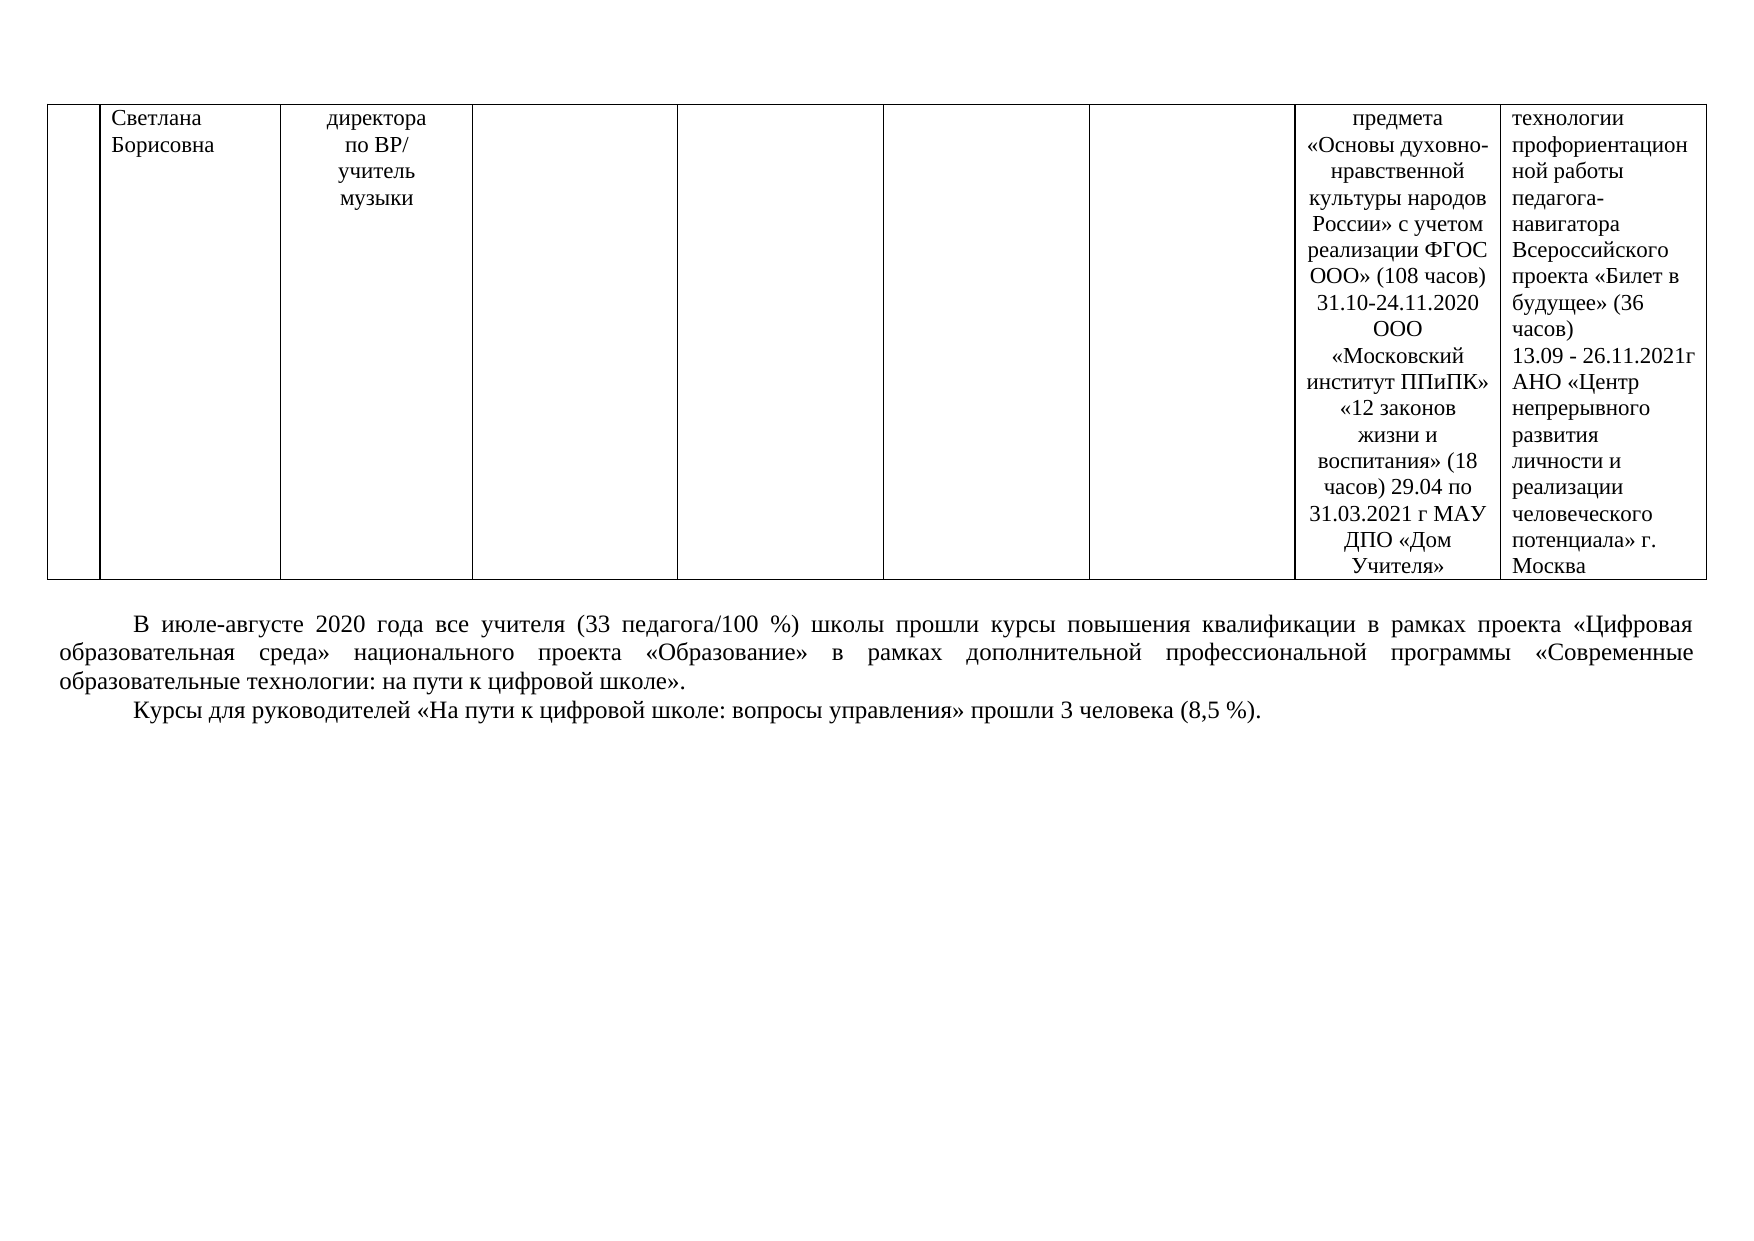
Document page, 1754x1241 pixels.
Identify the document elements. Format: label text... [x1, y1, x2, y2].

table_cell [473, 105, 677, 579]
table_cell [1090, 105, 1294, 579]
table_cell [48, 105, 99, 579]
text В июле-августе 2020 года все учителя (33 педагога/100 %) школы прошли курсы повышения квалификации в рамках проекта «Цифровая образовательная среда» национального проекта «Образование» в рамках дополнительной профессиональной программы «Современные образовательные технологии: на пути к цифровой школе». [59, 609, 1695, 695]
table_cell [884, 105, 1089, 579]
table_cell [281, 105, 472, 579]
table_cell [1296, 105, 1500, 579]
text Курсы для руководителей «На пути к цифровой школе: вопросы управления» прошли 3 человека (8,5 %). [59, 695, 1695, 724]
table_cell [1501, 105, 1706, 579]
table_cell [101, 105, 280, 579]
table_cell [678, 105, 883, 579]
